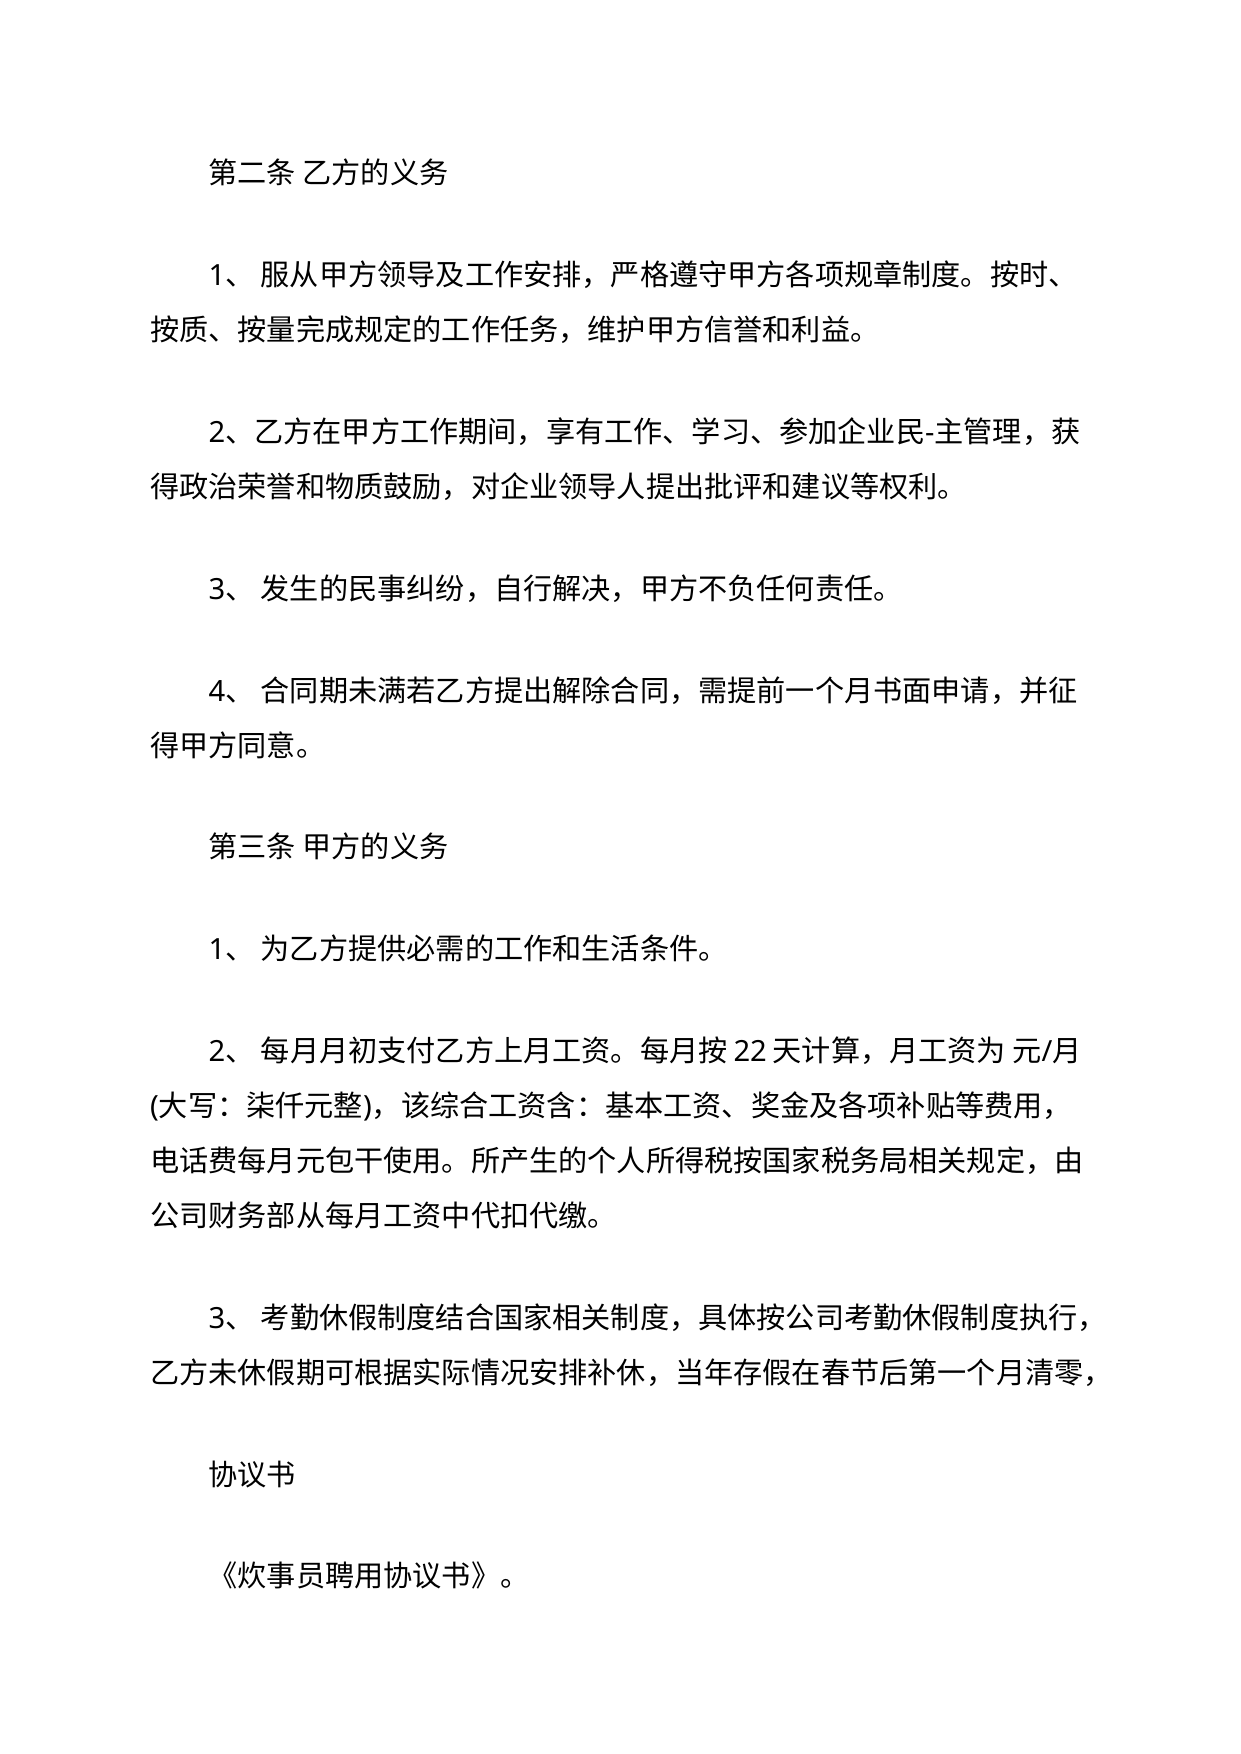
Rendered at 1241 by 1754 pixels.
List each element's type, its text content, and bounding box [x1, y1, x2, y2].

text 第二条 乙方的义务 [150, 150, 1090, 192]
text 协议书 [150, 1451, 1090, 1493]
text 2、乙方在甲方工作期间，享有工作、学习、参加企业民-主管理，获得政治荣誉和物质鼓励，对企业领导人提出批评和建议等权利。 [150, 408, 1090, 506]
text 1、 为乙方提供必需的工作和生活条件。 [150, 926, 1090, 968]
text 3、 考勤休假制度结合国家相关制度，具体按公司考勤休假制度执行，乙方未休假期可根据实际情况安排补休，当年存假在春节后第一个月清零， [150, 1294, 1090, 1392]
text 2、 每月月初支付乙方上月工资。每月按22天计算，月工资为 元/月(大写：柒仟元整)，该综合工资含：基本工资、奖金及各项补贴等费用，电话费每月元包干使用。所产生的个人所得税按国家税务局相关规定，由公司财务部从每月工资中代扣代缴。 [150, 1028, 1090, 1235]
text 1、 服从甲方领导及工作安排，严格遵守甲方各项规章制度。按时、按质、按量完成规定的工作任务，维护甲方信誉和利益。 [150, 252, 1090, 349]
text 《炊事员聘用协议书》。 [150, 1553, 1090, 1595]
text 4、 合同期未满若乙方提出解除合同，需提前一个月书面申请，并征得甲方同意。 [150, 667, 1090, 764]
text 3、 发生的民事纠纷，自行解决，甲方不负任何责任。 [150, 565, 1090, 608]
text 第三条 甲方的义务 [150, 824, 1090, 866]
